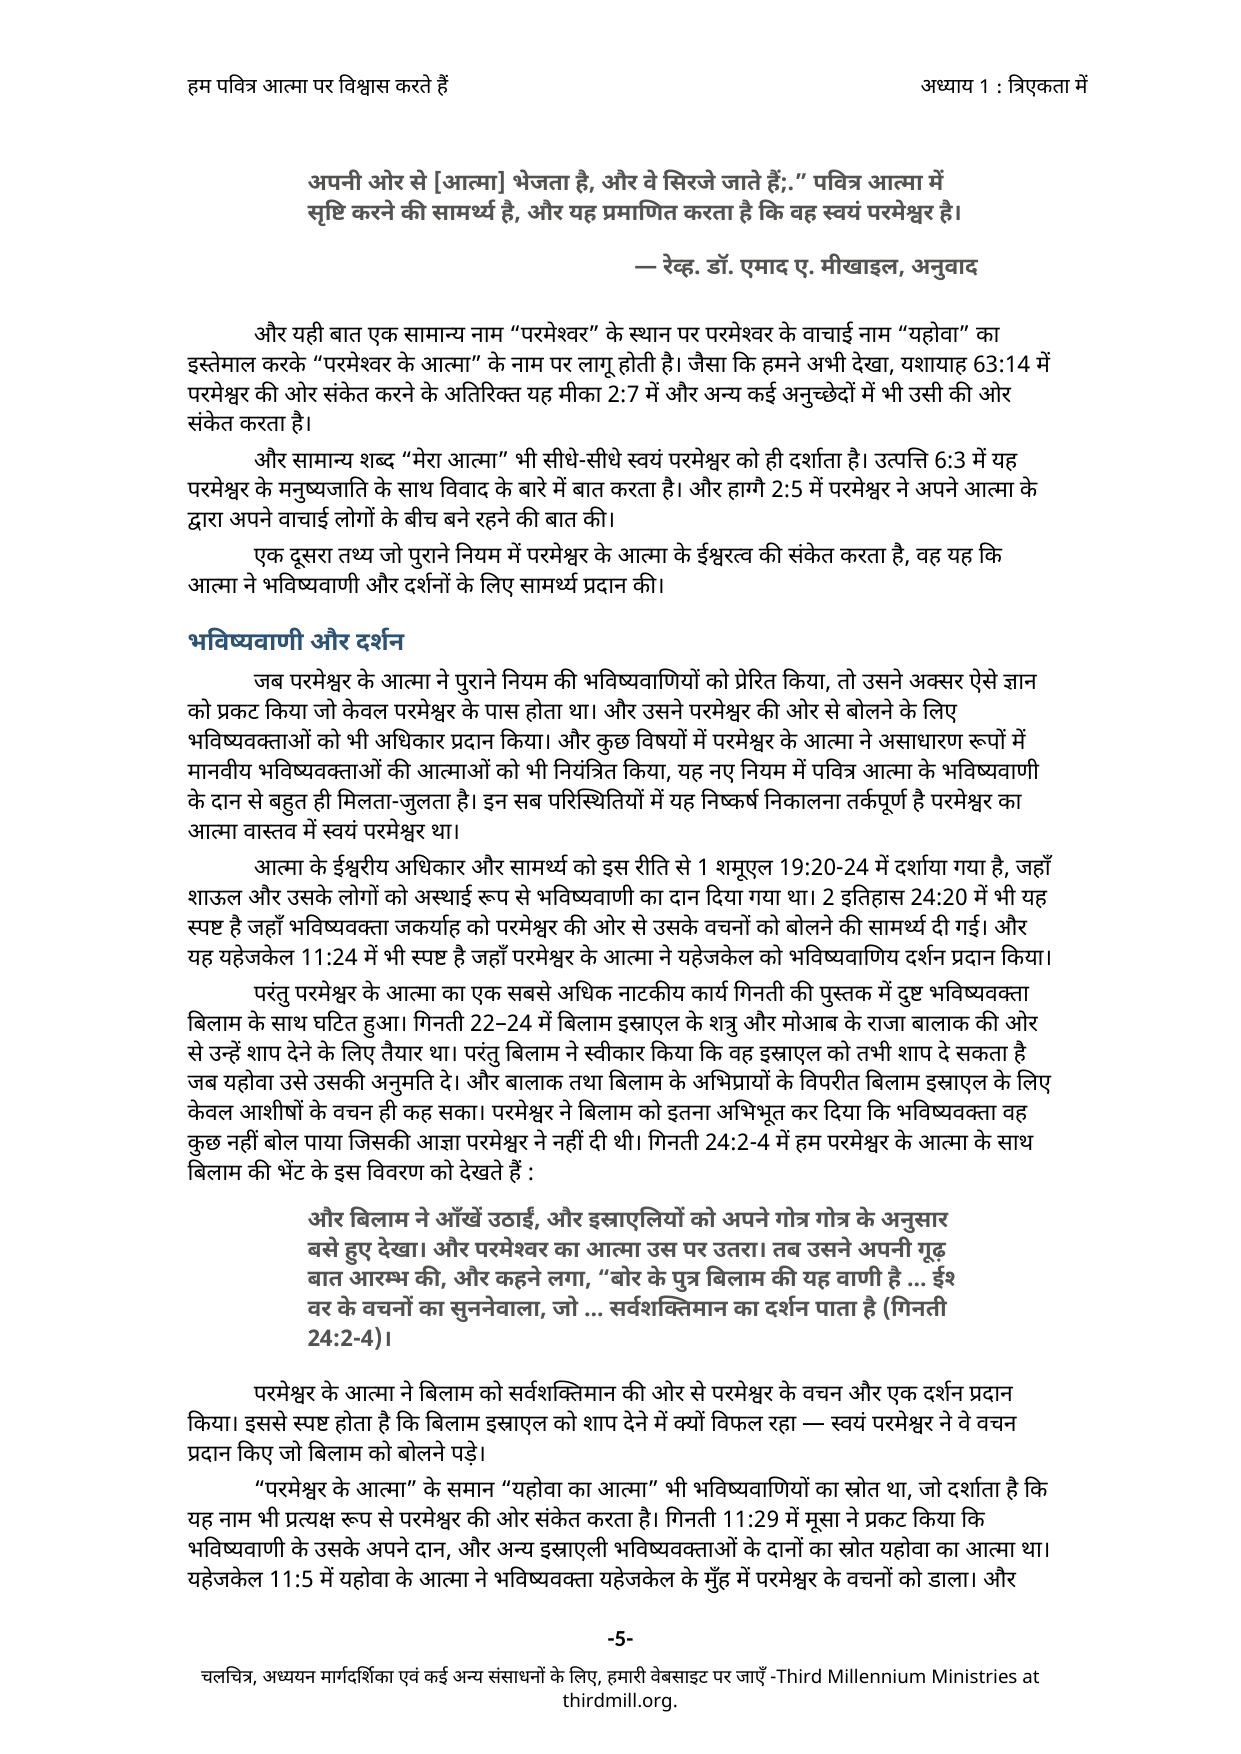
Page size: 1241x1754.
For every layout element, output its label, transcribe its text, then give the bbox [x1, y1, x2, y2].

text आत्मा के ईश्वरीय अधिकार और सामर्थ्य को इस रीति से 1 शमूएल 19:20-24 में दर्शाया गया है, जहाँ शाऊल और उसके लोगों को अस्थाई रूप से भविष्यवाणी का दान दिया गया था। 2 इतिहास 24:20 में भी यह स्पष्ट है जहाँ भविष्यवक्ता जकर्याह को परमेश्वर की ओर से उसके वचनों को बोलने की सामर्थ्य दी गई। और यह यहेजकेल 11:24 में भी स्पष्ट है जहाँ परमेश्वर के आत्मा ने यहेजकेल को भविष्यवाणिय दर्शन प्रदान किया। [187, 855, 1053, 974]
text एक दूसरा तथ्य जो पुराने नियम में परमेश्वर के आत्मा के ईश्वरत्व की संकेत करता है, वह यह कि आत्मा ने भविष्यवाणी और दर्शनों के लिए सामर्थ्य प्रदान की। [187, 543, 1053, 603]
text परंतु परमेश्वर के आत्मा का एक सबसे अधिक नाटकीय कार्य गिनती की पुस्तक में दुष्ट भविष्यवक्ता बिलाम के साथ घटित हुआ। गिनती 22–24 में बिलाम इस्राएल के शत्रु और मोआब के राजा बालाक की ओर से उन्हें शाप देने के लिए तैयार था। परंतु बिलाम ने स्वीकार किया कि वह इस्राएल को तभी शाप दे सकता है जब यहोवा उसे उसकी अनुमति दे। और बालाक तथा बिलाम के अभिप्रायों के विपरीत बिलाम इस्राएल के लिए केवल आशीषों के वचन ही कह सका। परमेश्वर ने बिलाम को इतना अभिभूत कर दिया कि भविष्यवक्ता वह कुछ नहीं बोल पाया जिसकी आज्ञा परमेश्वर ने नहीं दी थी। गिनती 24:2-4 में हम परमेश्वर के आत्मा के साथ बिलाम की भेंट के इस विवरण को देखते हैं : [187, 981, 1053, 1190]
text और सामान्य शब्द “मेरा आत्मा” भी सीधे-सीधे स्वयं परमेश्वर को ही दर्शाता है। उत्पत्ति 6:3 में यह परमेश्वर के मनुष्यजाति के साथ विवाद के बारे में बात करता है। और हाग्गै 2:5 में परमेश्वर ने अपने आत्मा के द्वारा अपने वाचाई लोगों के बीच बने रहने की बात की। [187, 447, 1053, 537]
text और बिलाम ने आँखें उठाईं, और इस्राएलियों को अपने गोत्र गोत्र के अनुसार बसे हुए देखा। और परमेश्‍वर का आत्मा उस पर उतरा। तब उसने अपनी गूढ़ बात आरम्भ की, और कहने लगा, “बोर के पुत्र बिलाम की यह वाणी है ... ईश्‍वर के वचनों का सुननेवाला, जो ... सर्वशक्‍तिमान का दर्शन पाता है (गिनती 24:2-4)। [307, 1207, 978, 1356]
text परमेश्वर के आत्मा ने बिलाम को सर्वशक्तिमान की ओर से परमेश्वर के वचन और एक दर्शन प्रदान किया। इससे स्पष्ट होता है कि बिलाम इस्राएल को शाप देने में क्यों विफल रहा — स्वयं परमेश्वर ने वे वचन प्रदान किए जो बिलाम को बोलने पड़े। [187, 1381, 1053, 1471]
text जब परमेश्वर के आत्मा ने पुराने नियम की भविष्यवाणियों को प्रेरित किया, तो उसने अक्सर ऐसे ज्ञान को प्रकट किया जो केवल परमेश्वर के पास होता था। और उसने परमेश्वर की ओर से बोलने के लिए भविष्यवक्ताओं को भी अधिकार प्रदान किया। और कुछ विषयों में परमेश्वर के आत्मा ने असाधारण रूपों में मानवीय भविष्यवक्ताओं की आत्माओं को भी नियंत्रित किया, यह नए नियम में पवित्र आत्मा के भविष्यवाणी के दान से बहुत ही मिलता-जुलता है। इन सब परिस्थितियों में यह निष्कर्ष निकालना तर्कपूर्ण है परमेश्वर का आत्मा वास्तव में स्वयं परमेश्वर था। [187, 669, 1053, 848]
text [307, 169, 978, 229]
text और यही बात एक सामान्य नाम “परमेश्‍वर” के स्थान पर परमेश्‍वर के वाचाई नाम “यहोवा” का इस्तेमाल करके “परमेश्‍वर के आत्मा” के नाम पर लागू होती है। जैसा कि हमने अभी देखा, यशायाह 63:14 में परमेश्वर की ओर संकेत करने के अतिरिक्त यह मीका 2:7 में और अन्य कई अनुच्छेदों में भी उसी की ओर संकेत करता है। [187, 322, 1053, 441]
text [187, 1477, 1053, 1597]
text — रेव्ह. डॉ. एमाद ए. मीखाइल, अनुवाद [187, 254, 978, 284]
subtitle भविष्यवाणी और दर्शन [187, 628, 1053, 661]
